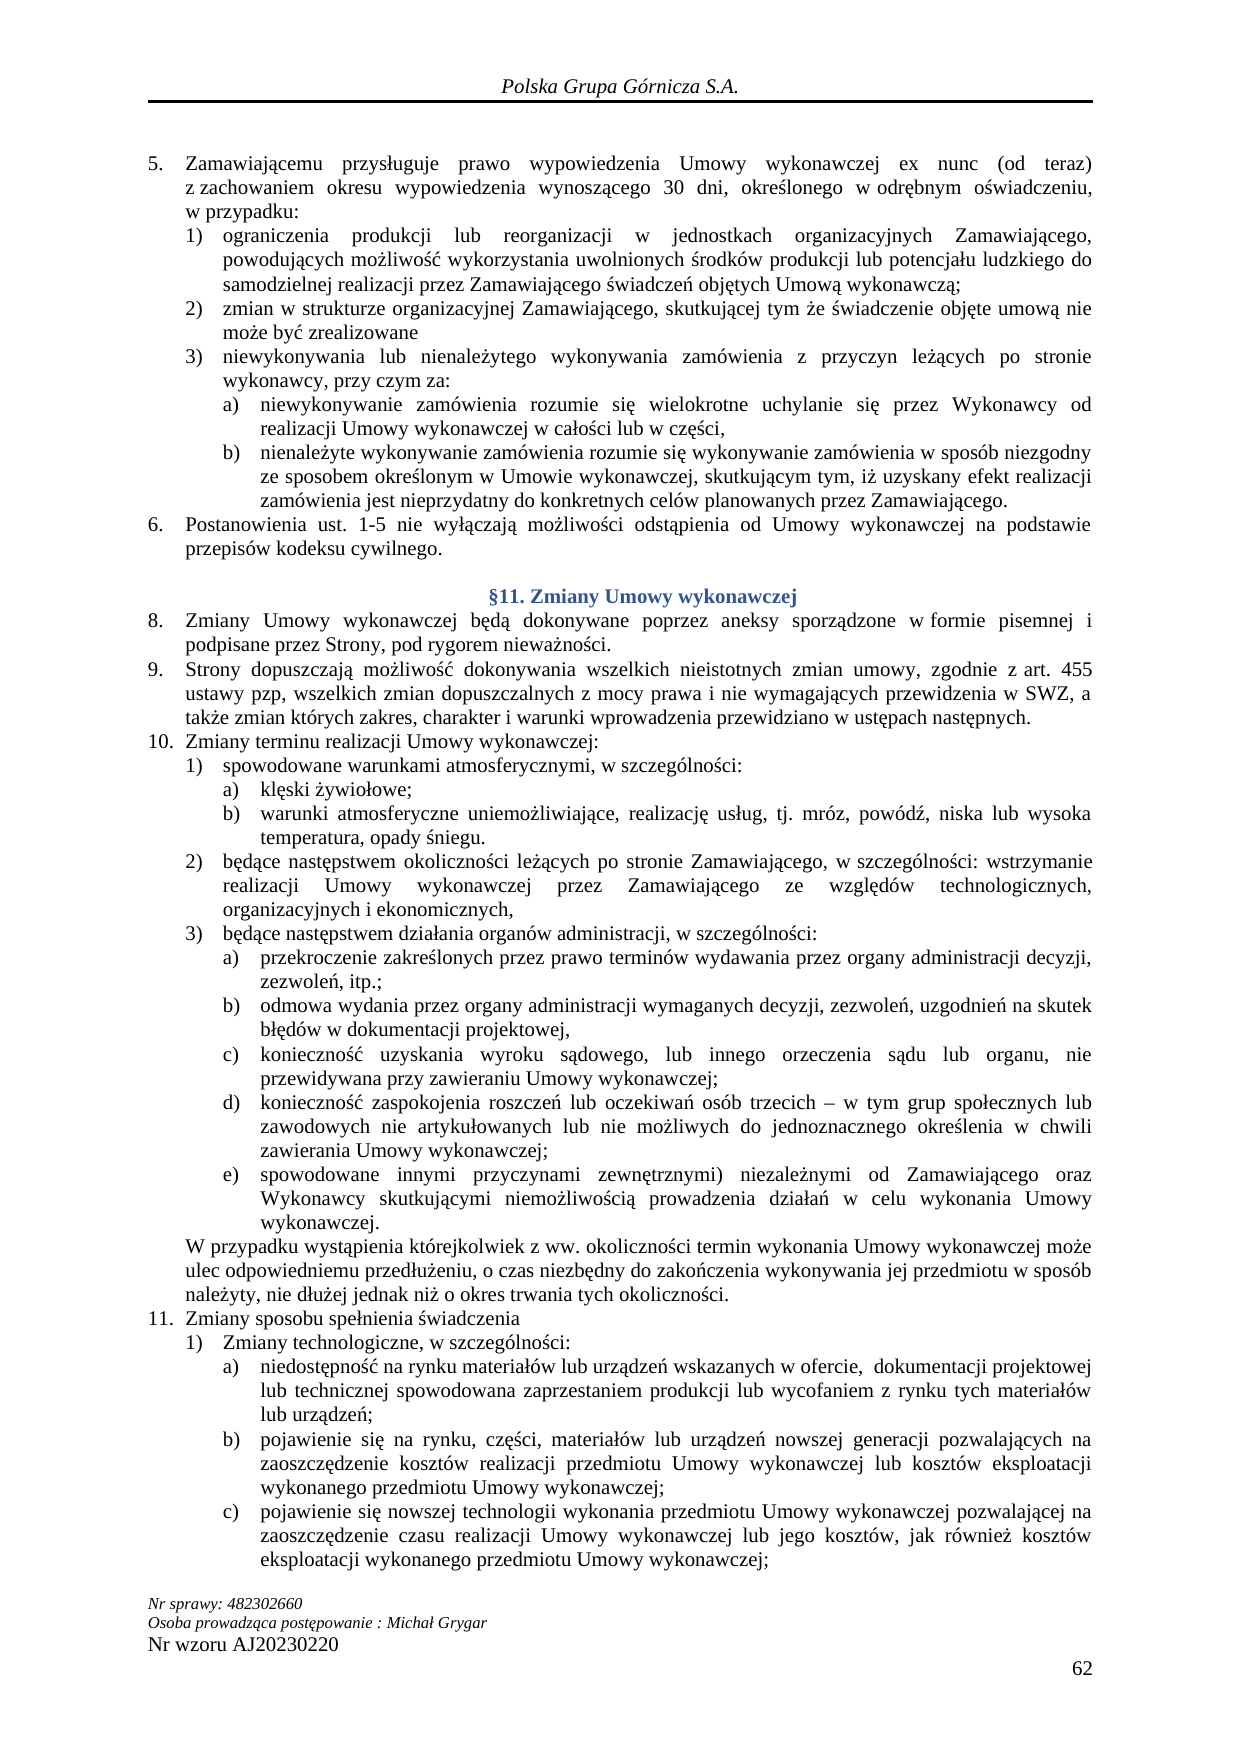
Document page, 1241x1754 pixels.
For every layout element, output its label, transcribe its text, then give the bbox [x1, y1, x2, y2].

list warunki atmosferyczne uniemożliwiające, realizację usług, tj. mróz, powódź, niska lub wysoka temperatura, opady śniegu. [223, 801, 1093, 849]
list niewykonywania lub nienależytego wykonywania zamówienia z przyczyn leżących po stronie wykonawcy, przy czym za: [185, 344, 1093, 392]
list pojawienie się na rynku, części, materiałów lub urządzeń nowszej generacji pozwalających na zaoszczędzenie kosztów realizacji przedmiotu Umowy wykonawczej lub kosztów eksploatacji wykonanego przedmiotu Umowy wykonawczej; [223, 1426, 1093, 1499]
list zmian w strukturze organizacyjnej Zamawiającego, skutkującej tym że świadczenie objęte umową nie może być zrealizowane [185, 296, 1093, 344]
list Zamawiającemu przysługuje prawo wypowiedzenia Umowy wykonawczej ex nunc (od teraz) z zachowaniem okresu wypowiedzenia wynoszącego 30 dni, określonego w odrębnym oświadczeniu, w przypadku: [148, 151, 1093, 223]
list odmowa wydania przez organy administracji wymaganych decyzji, zezwoleń, uzgodnień na skutek błędów w dokumentacji projektowej, [223, 993, 1093, 1041]
list przekroczenie zakreślonych przez prawo terminów wydawania przez organy administracji decyzji, zezwoleń, itp.; [223, 945, 1093, 993]
list konieczność zaspokojenia roszczeń lub oczekiwań osób trzecich – w tym grup społecznych lub zawodowych nie artykułowanych lub nie możliwych do jednoznacznego określenia w chwili zawierania Umowy wykonawczej; [223, 1089, 1093, 1162]
list nienależyte wykonywanie zamówienia rozumie się wykonywanie zamówienia w sposób niezgodny ze sposobem określonym w Umowie wykonawczej, skutkującym tym, iż uzyskany efekt realizacji zamówienia jest nieprzydatny do konkretnych celów planowanych przez Zamawiającego. [223, 440, 1093, 512]
list będące następstwem działania organów administracji, w szczególności: [185, 921, 1093, 945]
list klęski żywiołowe; [223, 777, 1093, 801]
list spowodowane warunkami atmosferycznymi, w szczególności: [185, 753, 1093, 777]
list Zmiany terminu realizacji Umowy wykonawczej: [148, 729, 1093, 753]
list pojawienie się nowszej technologii wykonania przedmiotu Umowy wykonawczej pozwalającej na zaoszczędzenie czasu realizacji Umowy wykonawczej lub jego kosztów, jak również kosztów eksploatacji wykonanego przedmiotu Umowy wykonawczej; [223, 1499, 1093, 1571]
list Zmiany sposobu spełnienia świadczenia [148, 1306, 1093, 1330]
text W przypadku wystąpienia którejkolwiek z ww. okoliczności termin wykonania Umowy wykonawczej może ulec odpowiedniemu przedłużeniu, o czas niezbędny do zakończenia wykonywania jej przedmiotu w sposób należyty, nie dłużej jednak niż o okres trwania tych okoliczności. [185, 1234, 1093, 1306]
subtitle §11. Zmiany Umowy wykonawczej [193, 584, 1093, 608]
list Postanowienia ust. 1-5 nie wyłączają możliwości odstąpienia od Umowy wykonawczej na podstawie przepisów kodeksu cywilnego. [148, 512, 1093, 560]
list będące następstwem okoliczności leżących po stronie Zamawiającego, w szczególności: wstrzymanie realizacji Umowy wykonawczej przez Zamawiającego ze względów technologicznych, organizacyjnych i ekonomicznych, [185, 849, 1093, 921]
list niewykonywanie zamówienia rozumie się wielokrotne uchylanie się przez Wykonawcy od realizacji Umowy wykonawczej w całości lub w części, [223, 392, 1093, 440]
list Zmiany technologiczne, w szczególności: [185, 1330, 1093, 1354]
list ograniczenia produkcji lub reorganizacji w jednostkach organizacyjnych Zamawiającego, powodujących możliwość wykorzystania uwolnionych środków produkcji lub potencjału ludzkiego do samodzielnej realizacji przez Zamawiającego świadczeń objętych Umową wykonawczą; [185, 223, 1093, 296]
list Strony dopuszczają możliwość dokonywania wszelkich nieistotnych zmian umowy, zgodnie z art. 455 ustawy pzp, wszelkich zmian dopuszczalnych z mocy prawa i nie wymagających przewidzenia w SWZ, a także zmian których zakres, charakter i warunki wprowadzenia przewidziano w ustępach następnych. [148, 656, 1093, 729]
list Zmiany Umowy wykonawczej będą dokonywane poprzez aneksy sporządzone w formie pisemnej i podpisane przez Strony, pod rygorem nieważności. [148, 608, 1093, 656]
list spowodowane innymi przyczynami zewnętrznymi) niezależnymi od Zamawiającego oraz Wykonawcy skutkującymi niemożliwością prowadzenia działań w celu wykonania Umowy wykonawczej. [223, 1162, 1093, 1234]
list niedostępność na rynku materiałów lub urządzeń wskazanych w ofercie, dokumentacji projektowej lub technicznej spowodowana zaprzestaniem produkcji lub wycofaniem z rynku tych materiałów lub urządzeń; [223, 1354, 1093, 1426]
list konieczność uzyskania wyroku sądowego, lub innego orzeczenia sądu lub organu, nie przewidywana przy zawieraniu Umowy wykonawczej; [223, 1041, 1093, 1089]
